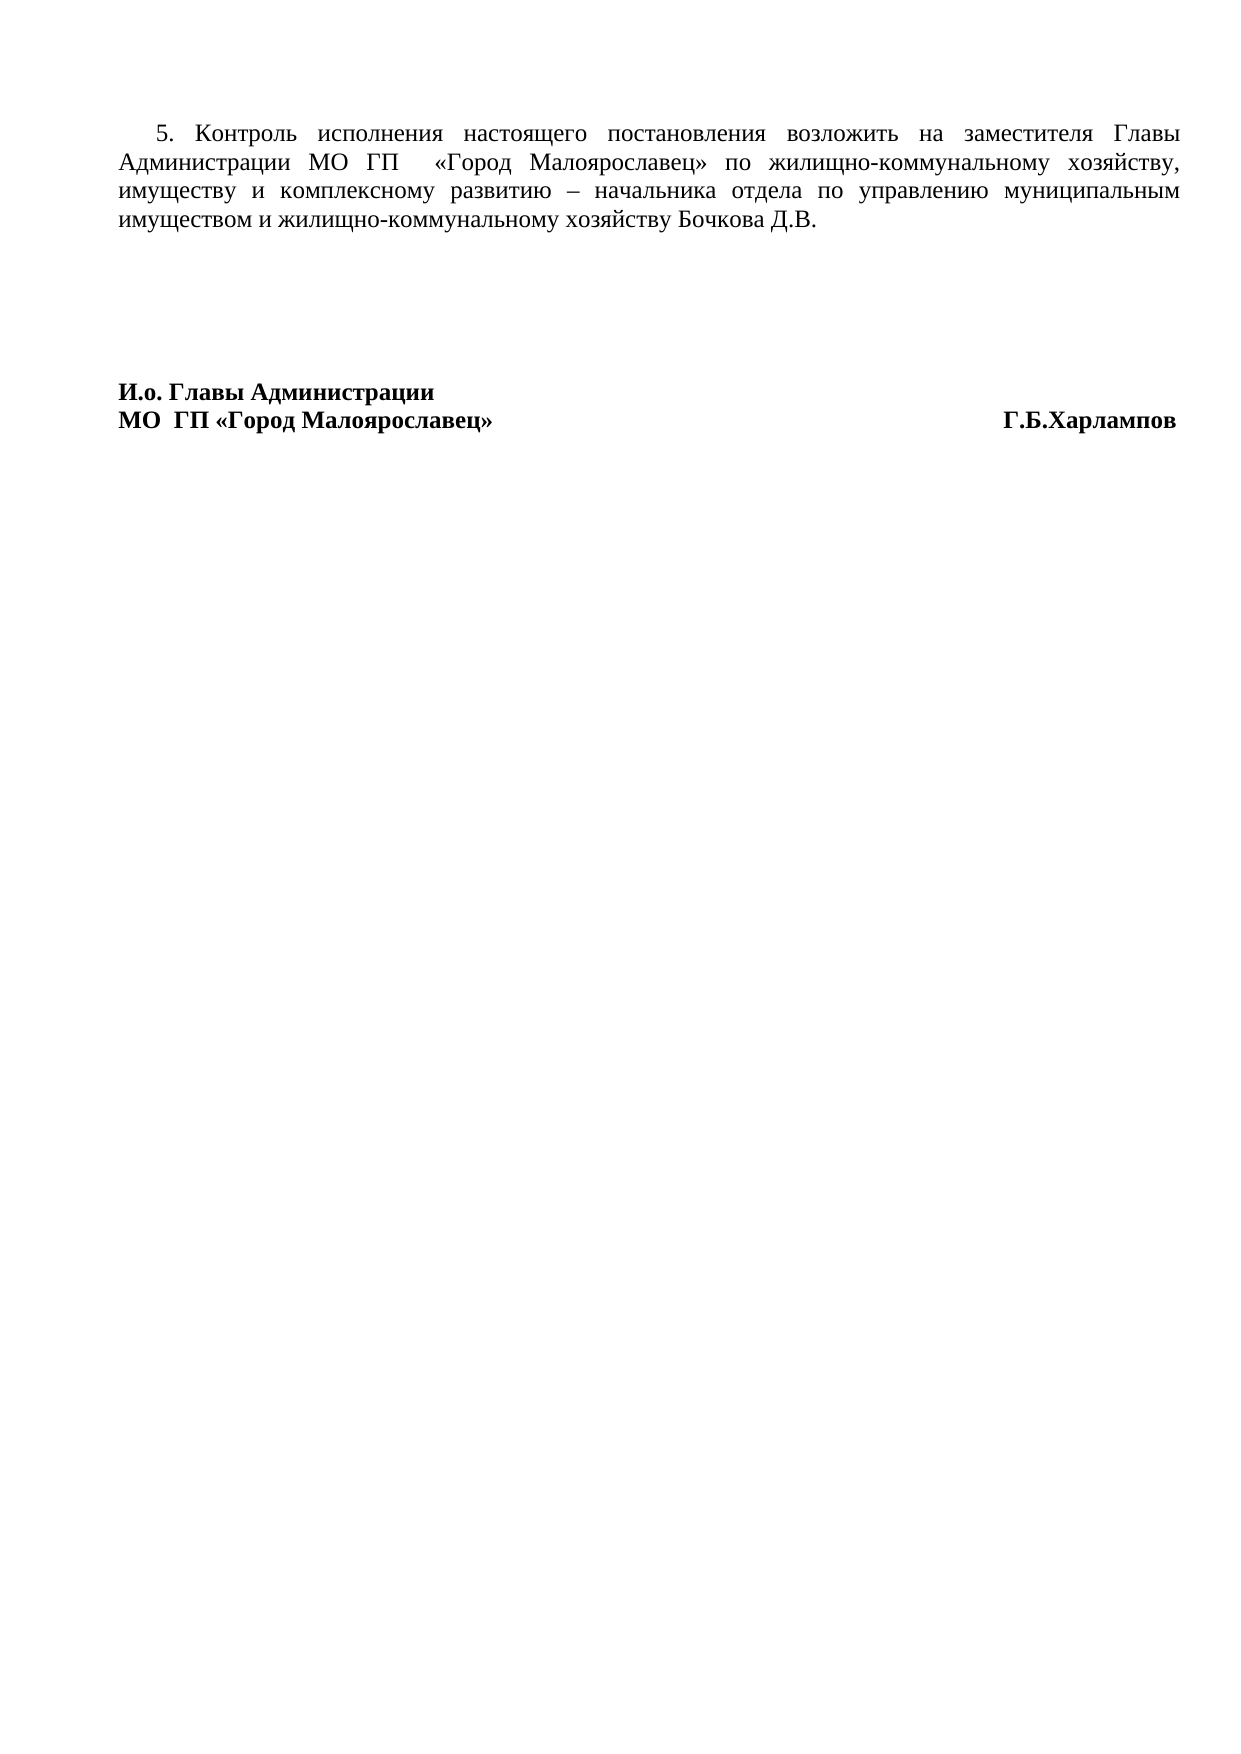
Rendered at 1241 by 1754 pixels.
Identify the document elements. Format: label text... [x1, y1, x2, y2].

text МО ГП «Город Малоярославец» Г.Б.Харлампов [118, 406, 1181, 434]
text 5. Контроль исполнения настоящего постановления возложить на заместителя Главы Администрации МО ГП «Город Малоярославец» по жилищно-коммунальному хозяйству, имуществу и комплексному развитию – начальника отдела по управлению муниципальным имуществом и жилищно-коммунальному хозяйству Бочкова Д.В. [118, 118, 1181, 233]
text И.о. Главы Администрации [118, 377, 1181, 406]
